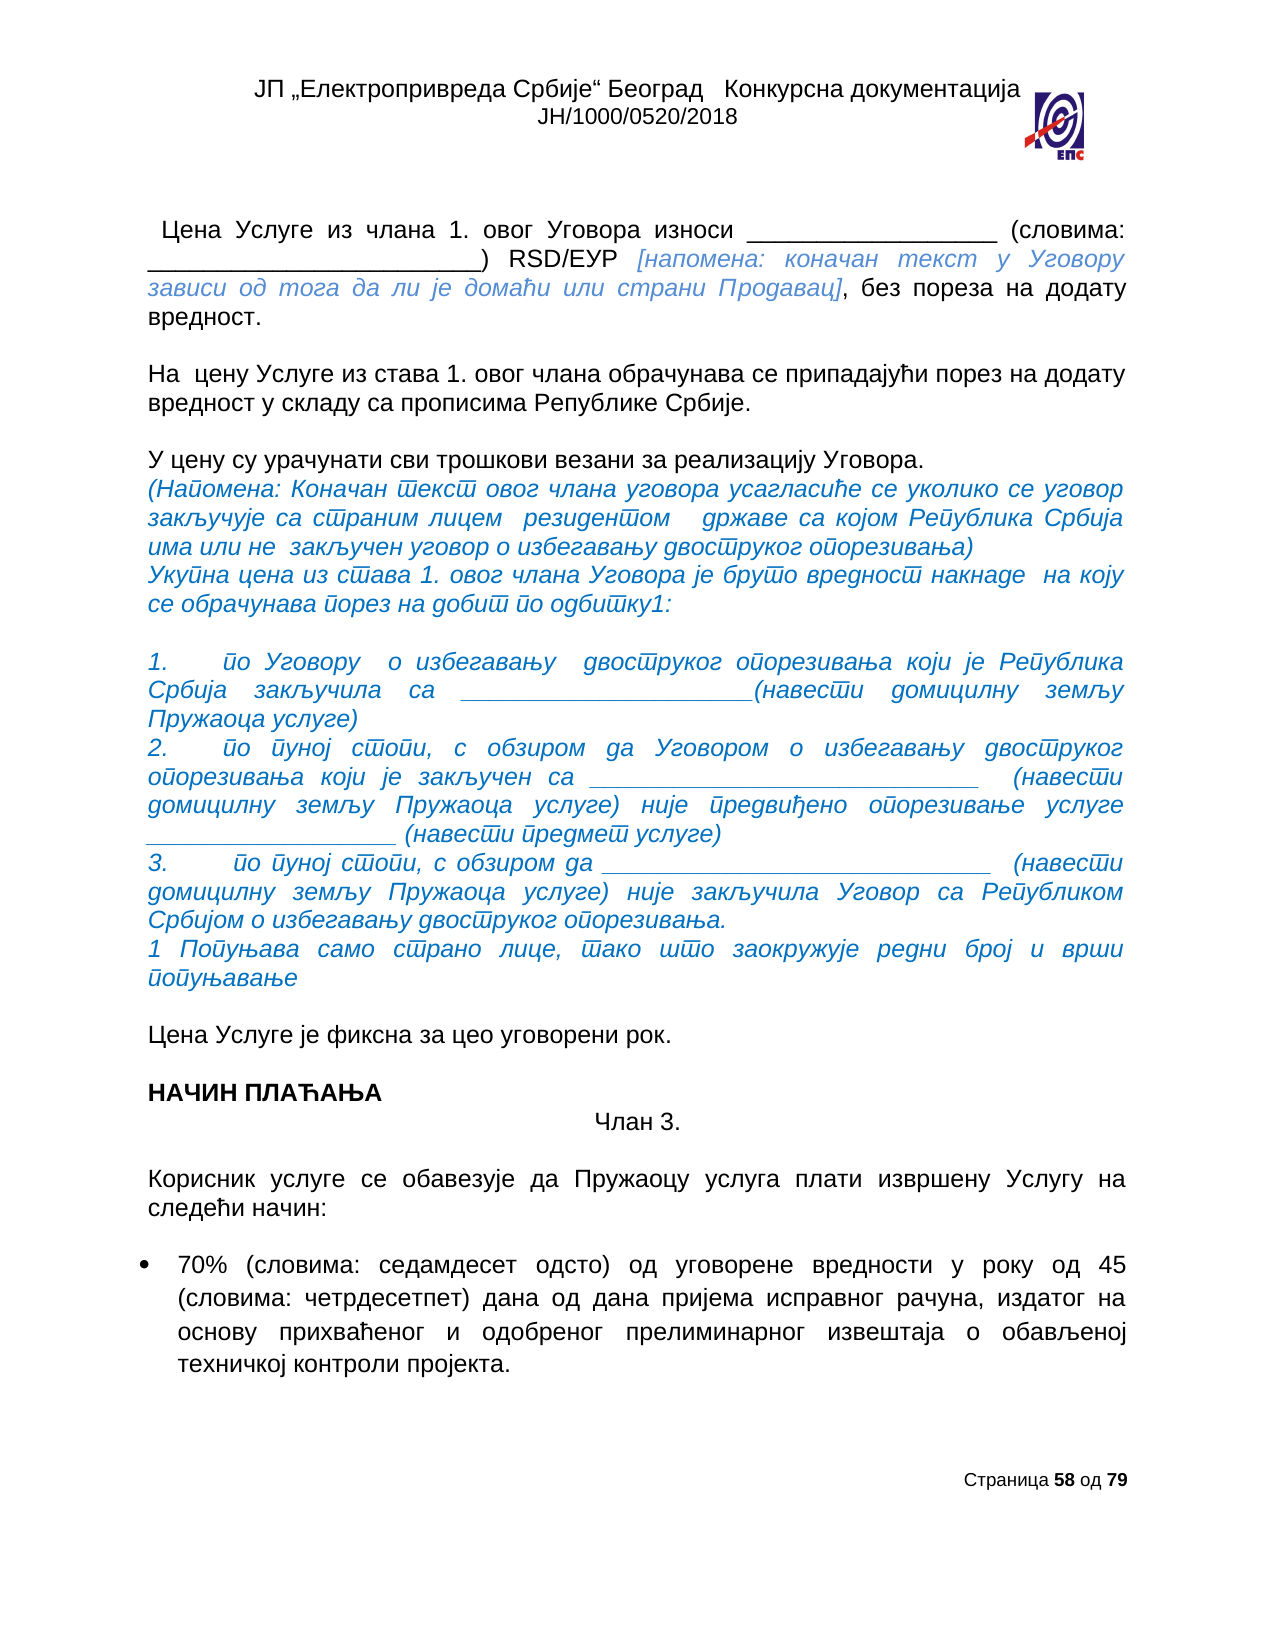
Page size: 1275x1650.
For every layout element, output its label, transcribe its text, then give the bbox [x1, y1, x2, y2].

text Члан 3. [148, 1107, 1127, 1135]
text Укупна цена из става 1. овог члана Уговора је бруто вредност накнаде на коју се обрачунава порез на добит по одбитку1: [148, 560, 1127, 618]
text 1 Попуњава само страно лице, тако што заокружује редни број и врши попуњавање [148, 934, 1127, 992]
list 70% (словима: седамдесет одсто) од уговорене вредности у року од 45 (словима: четрдесетпет) дана од дана пријема исправног рачуна, издатог на основу прихваћеног и одобреног прелиминарног извештаја о обављеној техничкој контроли пројекта. [140, 1250, 1127, 1378]
text 2. по пуној стопи, с обзиром да Уговором о избегавању двоструког опорезивања који је закључен са ____________________________ (навести домицилну земљу Пружаоца услуге) није предвиђено опорезивање услуге __________________ (навести предмет услуге) [148, 733, 1127, 848]
text Цена Услуге из члана 1. овог Уговора износи __________________ (словима: ________________________) RSD/ЕУР [напомена: коначан текст у Уговору зависи од тога да ли је домаћи или страни Продавац], без пореза на додату вредност. [148, 215, 1127, 330]
text 1. по Уговору о избегавању двоструког опорезивања који је Република Србија закључила са _____________________(навести домицилну земљу Пружаоца услуге) [148, 647, 1127, 733]
text Цена Услуге је фиксна за цео уговорени рок. [148, 1020, 1127, 1049]
text (Напомена: Коначан текст овог члана уговора усагласиће се уколико се уговор закључује са страним лицем резидентом државе са којом Република Србија има или не закључен уговор о избегавању двоструког опорезивања) [148, 474, 1127, 560]
picture [1017, 88, 1092, 167]
text Корисник услуге се обавезује да Пружаоцу услуга плати извршену Услугу на следећи начин: [148, 1164, 1127, 1222]
text 3. по пуној стопи, с обзиром да ____________________________ (навести домицилну земљу Пружаоца услуге) није закључила Уговор са Републиком Србијом о избегавању двоструког опорезивања. [148, 848, 1127, 934]
text НАЧИН ПЛАЋАЊА [148, 1078, 1127, 1107]
text У цену су урачунати сви трошкови везани за реализацију Уговора. [148, 445, 1127, 474]
text На цену Услуге из става 1. овог члана обрачунава се припадајући порез на додату вредност у складу са прописима Републике Србије. [148, 359, 1127, 417]
